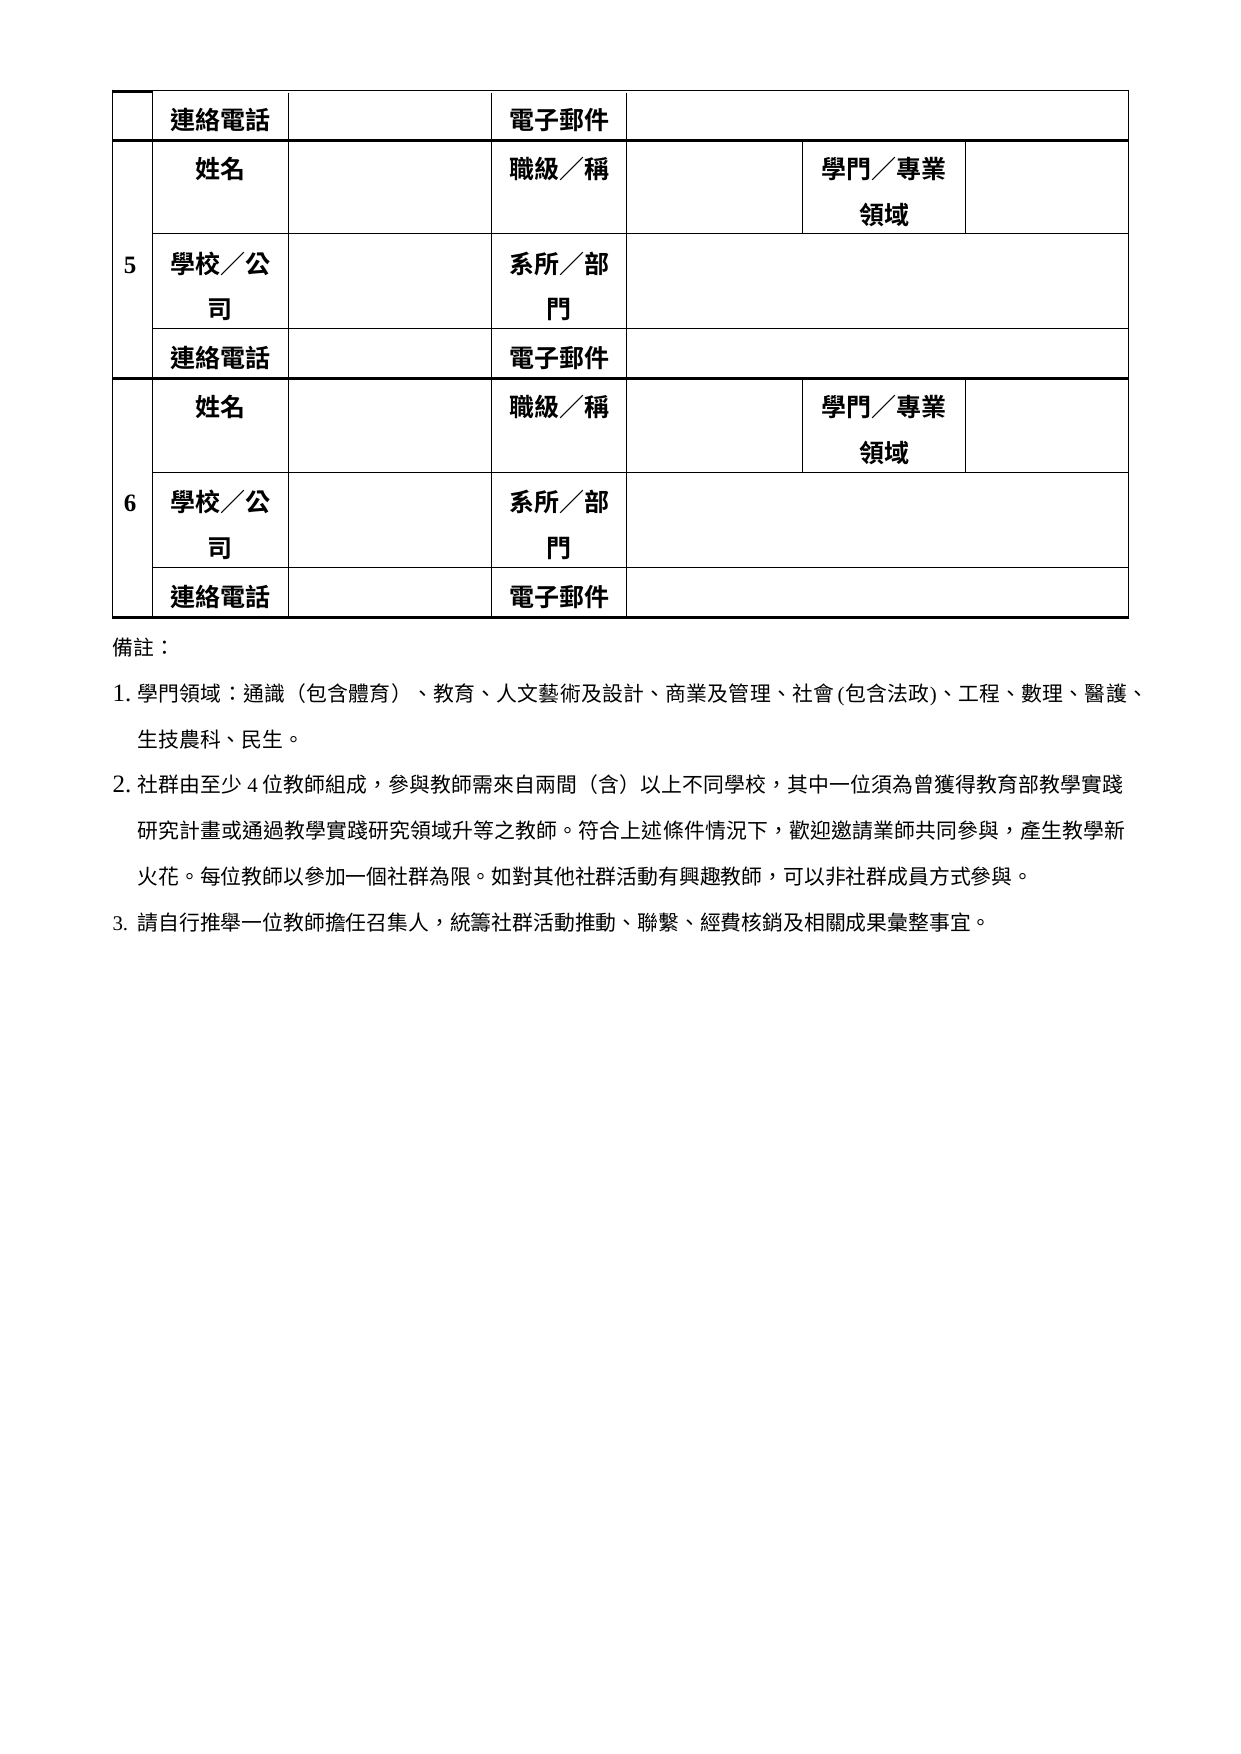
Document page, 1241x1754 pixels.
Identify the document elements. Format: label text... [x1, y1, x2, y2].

table_cell 電子郵件 [491, 91, 627, 138]
table_cell 姓名 [153, 380, 288, 472]
table_cell [966, 142, 1128, 233]
table_cell [627, 234, 1128, 328]
table_cell [627, 568, 1128, 616]
table_cell [289, 329, 491, 377]
table_cell 系所∕部門 [492, 473, 626, 567]
table_cell [627, 91, 1128, 138]
table_cell [627, 473, 1128, 567]
table_cell 連絡電話 [153, 91, 288, 138]
table_cell 學門∕專業領域 [803, 142, 965, 233]
table_cell 學門∕專業領域 [803, 380, 965, 472]
table_cell [289, 142, 491, 233]
table_cell [627, 380, 802, 472]
table_cell [289, 380, 491, 472]
table_cell [288, 91, 491, 138]
table_cell 電子郵件 [492, 329, 626, 377]
table_cell 職級∕稱 [492, 380, 626, 472]
list 社群由至少4位教師組成，參與教師需來自兩間（含）以上不同學校，其中一位須為曾獲得教育部教學實踐研究計畫或通過教學實踐研究領域升等之教師。符合上述條件情況下，歡迎邀請業師共同參與，產生教學新火花。每位教師以參加一個社群為限。如對其他社群活動有興趣教師，可以非社群成員方式參與。 [112, 756, 1128, 894]
table_cell [966, 380, 1128, 472]
table_cell 連絡電話 [153, 329, 288, 377]
table_cell [627, 142, 802, 233]
table_cell 連絡電話 [153, 568, 288, 616]
table_cell [289, 473, 491, 567]
table_cell 姓名 [153, 142, 288, 233]
table_cell 6 [113, 380, 152, 616]
table_cell 電子郵件 [492, 568, 626, 616]
table_cell 學校∕公司 [153, 234, 288, 328]
table_cell [627, 329, 1128, 377]
list 學門領域：通識（包含體育）、教育、人文藝術及設計、商業及管理、社會(包含法政)、工程、數理、醫護、生技農科、民生。 [112, 664, 1128, 756]
list 請自行推舉一位教師擔任召集人，統籌社群活動推動、聯繫、經費核銷及相關成果彙整事宜。 [112, 894, 1128, 939]
text 備註： [112, 619, 1128, 664]
table_cell 5 [113, 142, 152, 377]
table_cell [289, 568, 491, 616]
table_cell 系所∕部門 [492, 234, 626, 328]
table_cell 學校∕公司 [153, 473, 288, 567]
table_cell 職級∕稱 [492, 142, 626, 233]
table_cell [289, 234, 491, 328]
